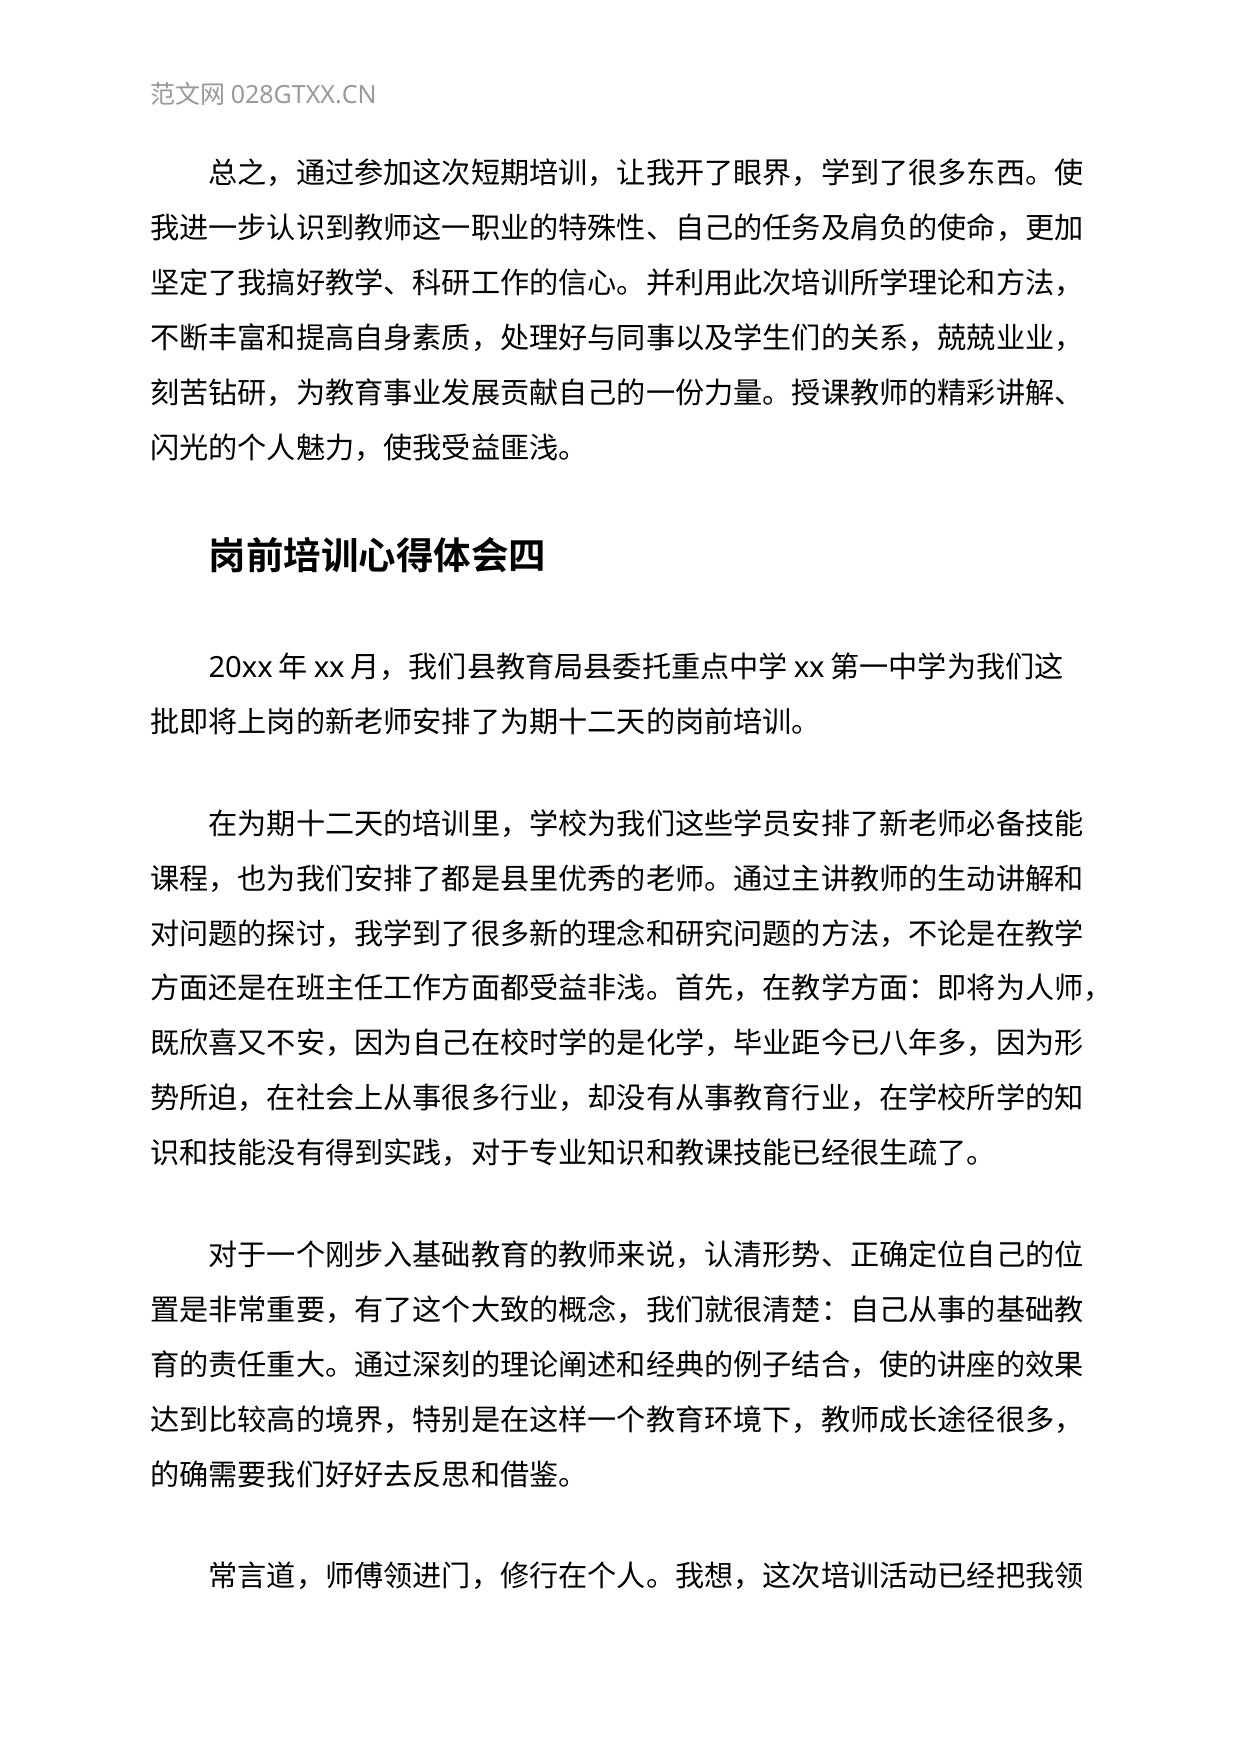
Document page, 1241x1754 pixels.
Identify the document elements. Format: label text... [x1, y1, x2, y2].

text 在为期十二天的培训里，学校为我们这些学员安排了新老师必备技能课程，也为我们安排了都是县里优秀的老师。通过主讲教师的生动讲解和对问题的探讨，我学到了很多新的理念和研究问题的方法，不论是在教学方面还是在班主任工作方面都受益非浅。首先，在教学方面：即将为人师，既欣喜又不安，因为自己在校时学的是化学，毕业距今已八年多，因为形势所迫，在社会上从事很多行业，却没有从事教育行业，在学校所学的知识和技能没有得到实践，对于专业知识和教课技能已经很生疏了。 [150, 800, 1090, 1172]
text 岗前培训心得体会四 [150, 526, 1090, 581]
text 总之，通过参加这次短期培训，让我开了眼界，学到了很多东西。使我进一步认识到教师这一职业的特殊性、自己的任务及肩负的使命，更加坚定了我搞好教学、科研工作的信心。并利用此次培训所学理论和方法，不断丰富和提高自身素质，处理好与同事以及学生们的关系，兢兢业业，刻苦钻研，为教育事业发展贡献自己的一份力量。授课教师的精彩讲解、闪光的个人魅力，使我受益匪浅。 [150, 150, 1090, 467]
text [150, 1553, 1090, 1595]
text 20xx年xx月，我们县教育局县委托重点中学xx第一中学为我们这批即将上岗的新老师安排了为期十二天的岗前培训。 [150, 644, 1090, 741]
text 对于一个刚步入基础教育的教师来说，认清形势、正确定位自己的位置是非常重要，有了这个大致的概念，我们就很清楚：自己从事的基础教育的责任重大。通过深刻的理论阐述和经典的例子结合，使的讲座的效果达到比较高的境界，特别是在这样一个教育环境下，教师成长途径很多，的确需要我们好好去反思和借鉴。 [150, 1232, 1090, 1493]
